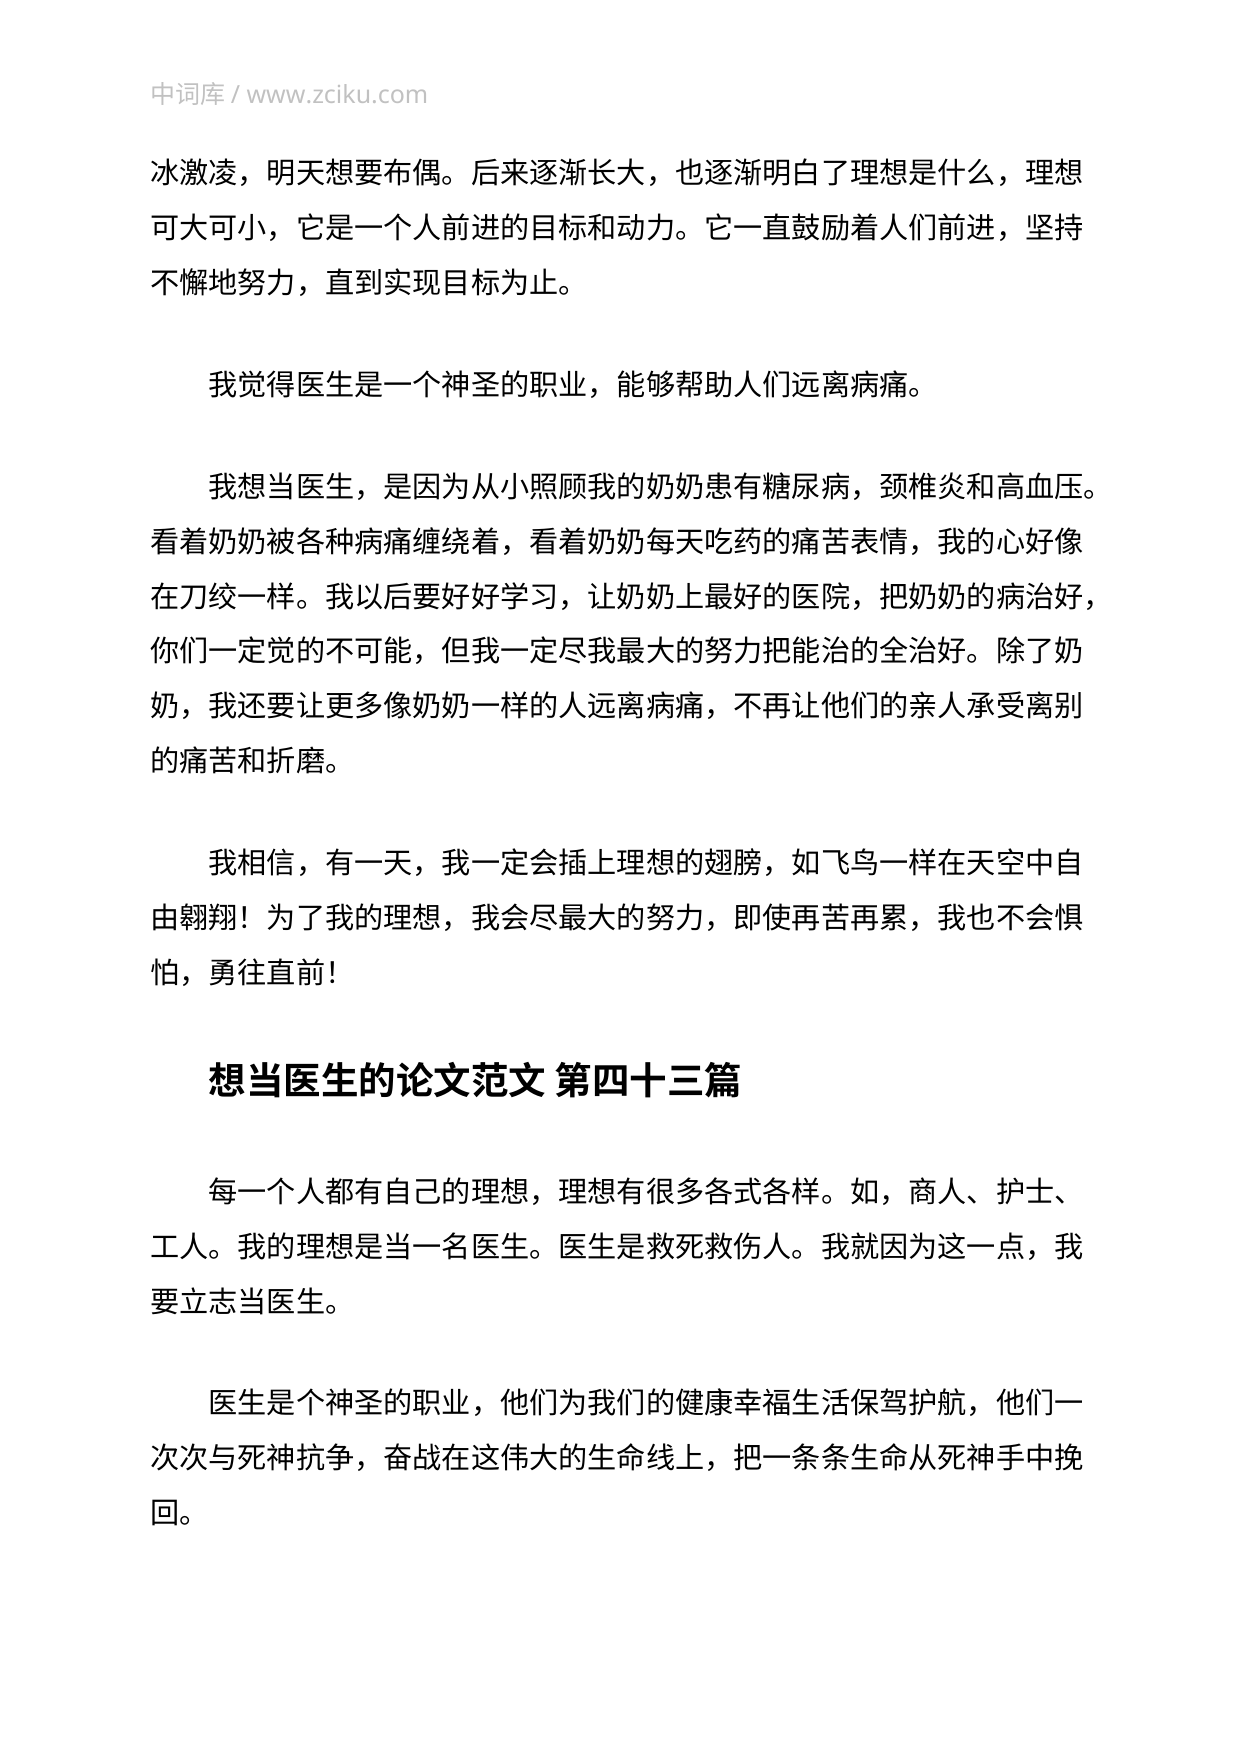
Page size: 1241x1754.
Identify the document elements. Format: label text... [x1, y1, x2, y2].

text 我想当医生，是因为从小照顾我的奶奶患有糖尿病，颈椎炎和高血压。看着奶奶被各种病痛缠绕着，看着奶奶每天吃药的痛苦表情，我的心好像在刀绞一样。我以后要好好学习，让奶奶上最好的医院，把奶奶的病治好，你们一定觉的不可能，但我一定尽我最大的努力把能治的全治好。除了奶奶，我还要让更多像奶奶一样的人远离病痛，不再让他们的亲人承受离别的痛苦和折磨。 [150, 463, 1090, 780]
text 医生是个神圣的职业，他们为我们的健康幸福生活保驾护航，他们一次次与死神抗争，奋战在这伟大的生命线上，把一条条生命从死神手中挽回。 [150, 1380, 1090, 1532]
text 每一个人都有自己的理想，理想有很多各式各样。如，商人、护士、工人。我的理想是当一名医生。医生是救死救伤人。我就因为这一点，我要立志当医生。 [150, 1168, 1090, 1321]
text 我觉得医生是一个神圣的职业，能够帮助人们远离病痛。 [150, 362, 1090, 404]
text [150, 150, 1090, 302]
text 我相信，有一天，我一定会插上理想的翅膀，如飞鸟一样在天空中自由翱翔！为了我的理想，我会尽最大的努力，即使再苦再累，我也不会惧怕，勇往直前！ [150, 839, 1090, 992]
text 想当医生的论文范文 第四十三篇 [150, 1051, 1090, 1105]
